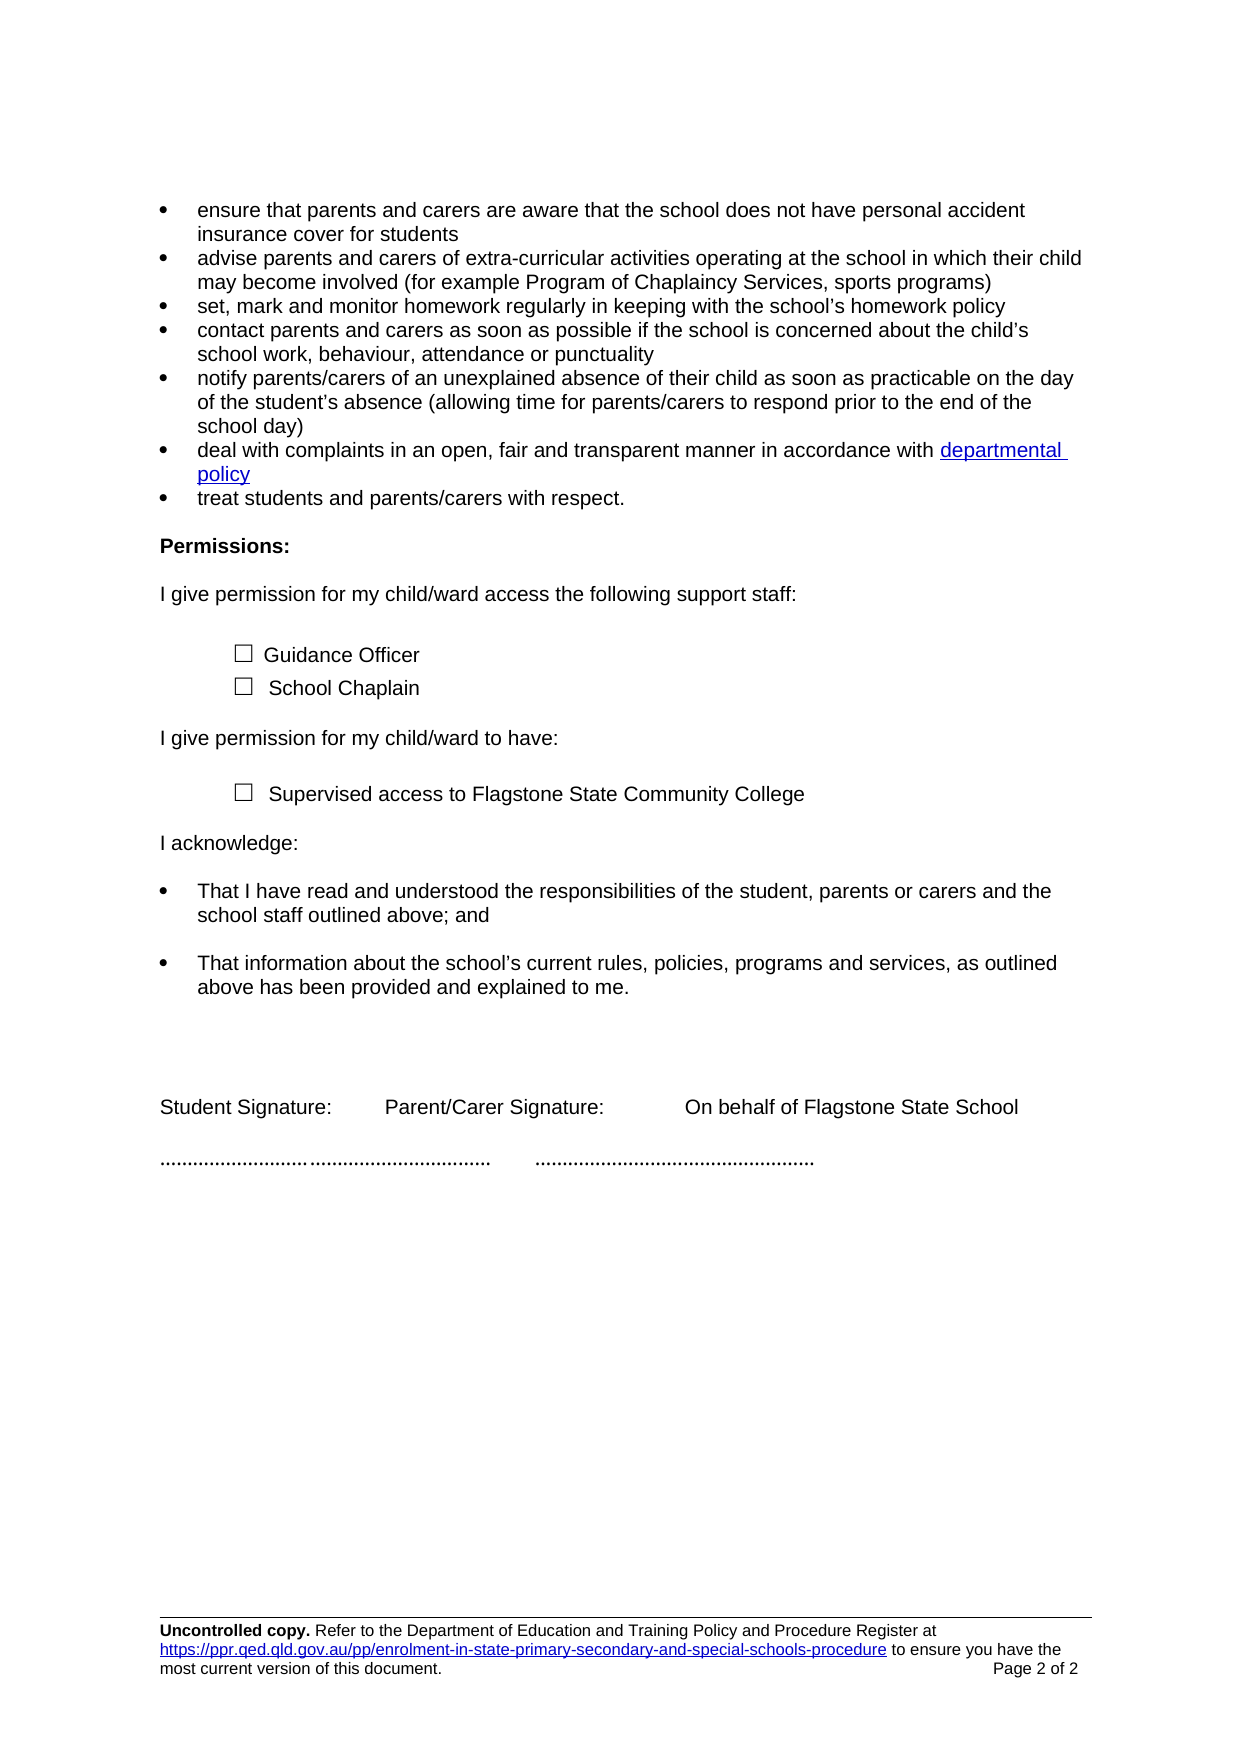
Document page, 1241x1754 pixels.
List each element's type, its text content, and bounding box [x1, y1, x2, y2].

text □ Guidance Officer [159, 635, 1092, 668]
list ensure that parents and carers are aware that the school does not have personal accident insurance cover for students [159, 198, 1092, 246]
list advise parents and carers of extra-curricular activities operating at the school in which their child may become involved (for example Program of Chaplaincy Services, sports programs) [159, 246, 1092, 294]
list notify parents/carers of an unexplained absence of their child as soon as practicable on the day of the student’s absence (allowing time for parents/carers to respond prior to the end of the school day) [159, 366, 1092, 438]
text ……………………… …………………………… …………………………………………… [159, 1143, 1092, 1171]
text □ Supervised access to Flagstone State Community College [159, 774, 1092, 807]
text I give permission for my child/ward access the following support staff: [159, 582, 1092, 606]
list set, mark and monitor homework regularly in keeping with the school’s homework policy [159, 294, 1092, 318]
list treat students and parents/carers with respect. [159, 486, 1092, 510]
text Permissions: [159, 534, 1092, 558]
text □ School Chaplain [159, 668, 1092, 702]
list contact parents and carers as soon as possible if the school is concerned about the child’s school work, behaviour, attendance or punctuality [159, 318, 1092, 366]
list That information about the school’s current rules, policies, programs and services, as outlined above has been provided and explained to me. [159, 951, 1092, 999]
text I acknowledge: [159, 831, 1092, 855]
text I give permission for my child/ward to have: [159, 726, 1092, 750]
list deal with complaints in an open, fair and transparent manner in accordance with departmental policy [159, 438, 1092, 486]
text Student Signature: Parent/Carer Signature: On behalf of Flagstone State School [159, 1095, 1092, 1119]
list That I have read and understood the responsibilities of the student, parents or carers and the school staff outlined above; and [159, 879, 1092, 927]
